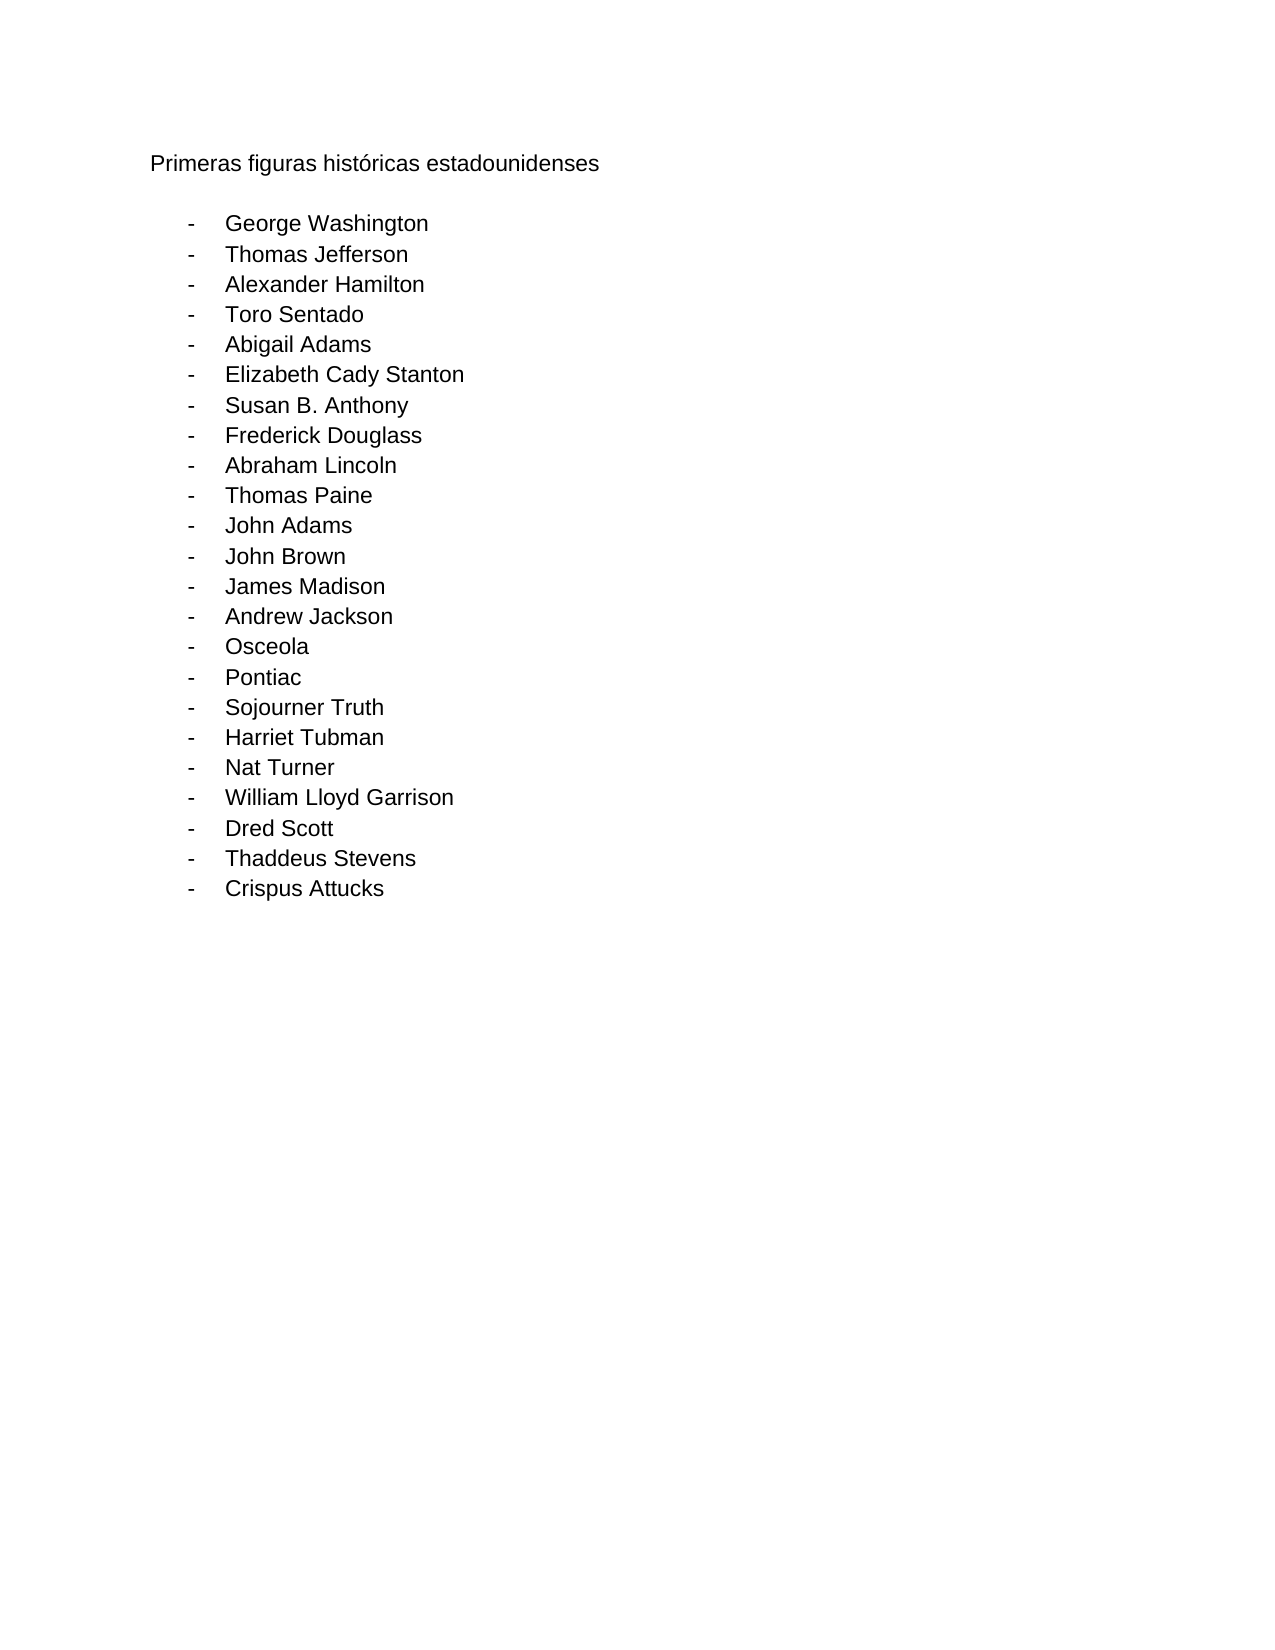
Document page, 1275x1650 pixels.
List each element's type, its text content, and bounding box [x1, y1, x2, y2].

list Pontiac [187, 663, 1125, 690]
list James Madison [187, 573, 1125, 599]
list Thomas Paine [187, 482, 1125, 509]
list John Brown [187, 543, 1125, 569]
text Primeras figuras históricas estadounidenses [150, 150, 1125, 176]
list Thomas Jefferson [187, 241, 1125, 267]
list Harriet Tubman [187, 724, 1125, 750]
list Andrew Jackson [187, 603, 1125, 629]
list Abigail Adams [187, 331, 1125, 358]
list Thaddeus Stevens [187, 845, 1125, 871]
list Crispus Attucks [187, 875, 1125, 901]
list William Lloyd Garrison [187, 784, 1125, 811]
list Elizabeth Cady Stanton [187, 361, 1125, 388]
list George Washington [187, 210, 1125, 237]
list John Adams [187, 512, 1125, 539]
list Osceola [187, 633, 1125, 660]
list Nat Turner [187, 754, 1125, 781]
list Dred Scott [187, 814, 1125, 841]
list Susan B. Anthony [187, 392, 1125, 418]
list Frederick Douglass [187, 422, 1125, 448]
list Abraham Lincoln [187, 452, 1125, 478]
list Alexander Hamilton [187, 271, 1125, 297]
list Toro Sentado [187, 301, 1125, 327]
list Sojourner Truth [187, 694, 1125, 720]
